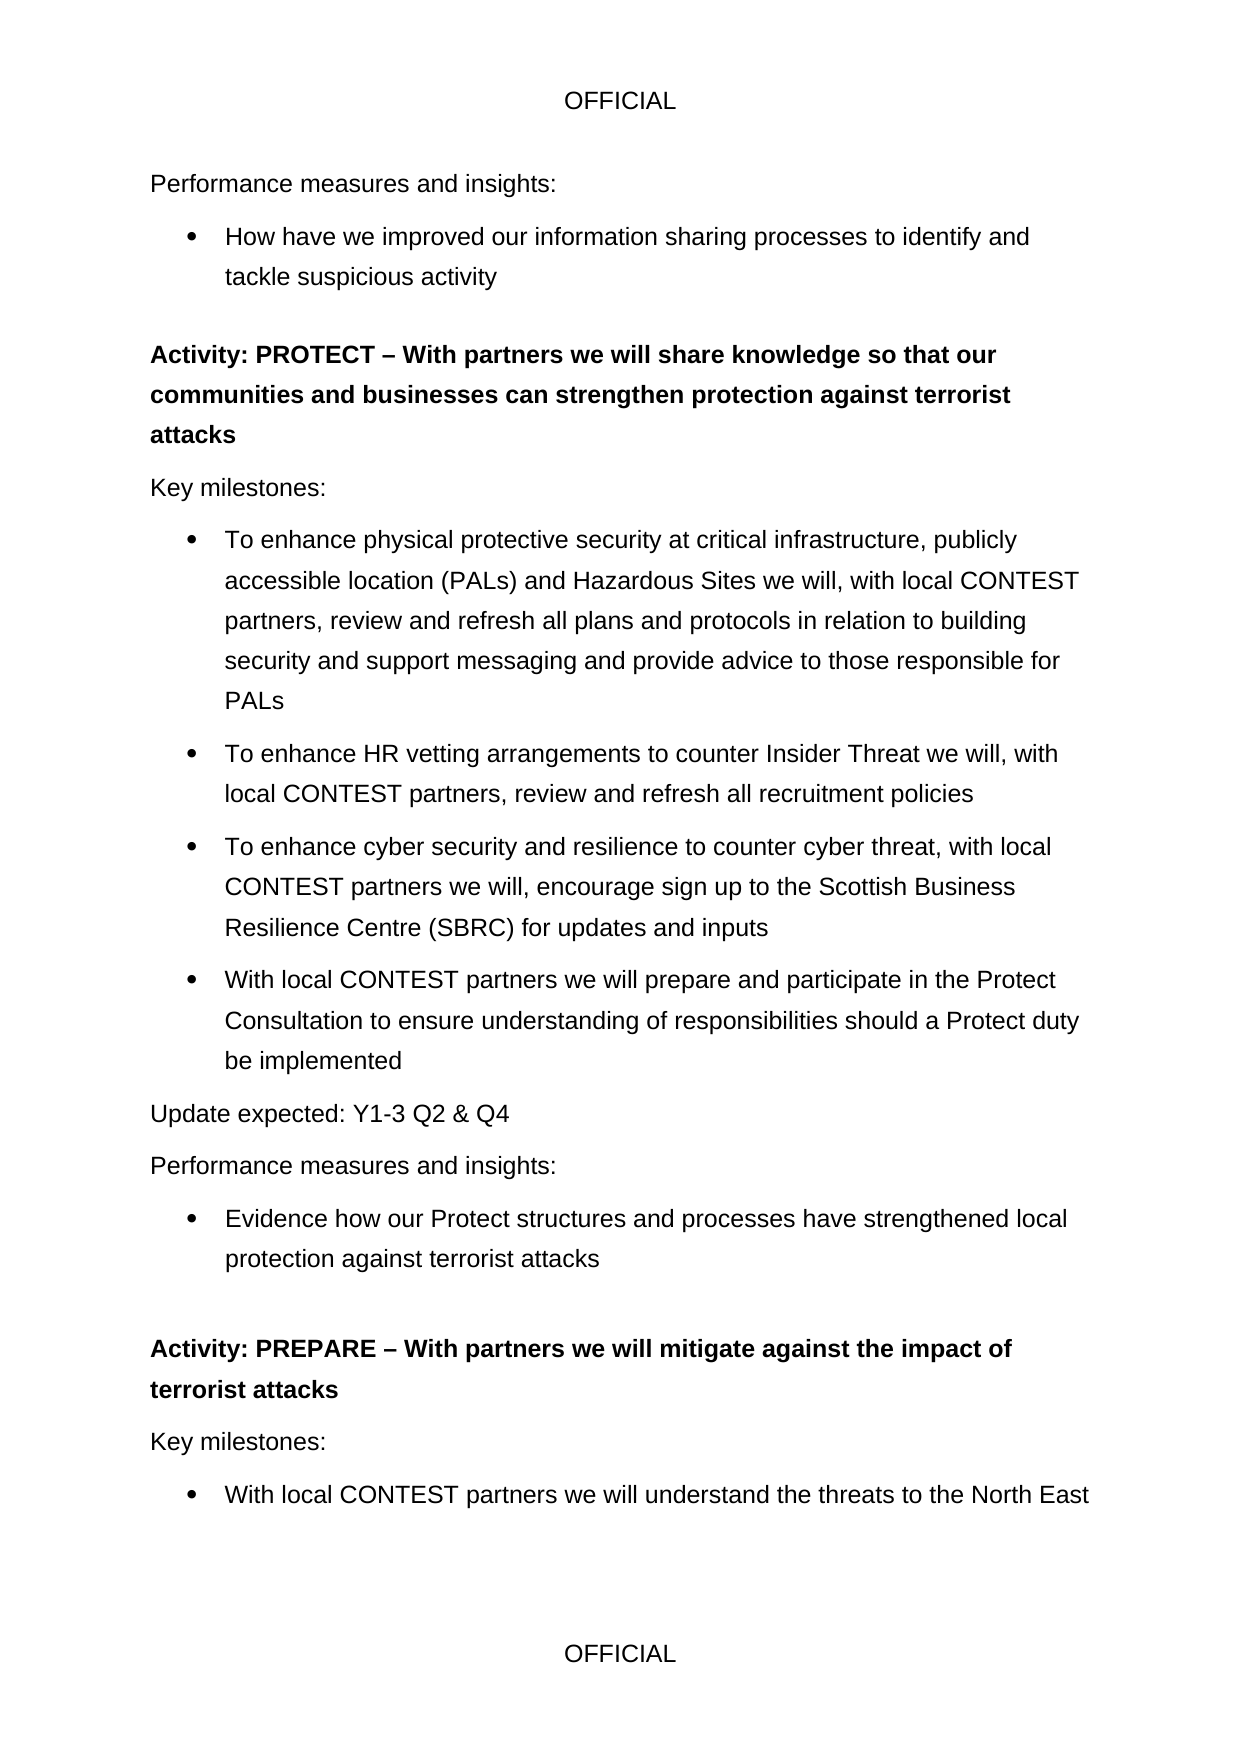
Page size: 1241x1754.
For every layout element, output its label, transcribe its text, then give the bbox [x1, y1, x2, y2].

list With local CONTEST partners we will prepare and participate in the Protect Consultation to ensure understanding of responsibilities should a Protect duty be implemented [187, 965, 1090, 1074]
text Key milestones: [150, 1427, 1090, 1456]
text Activity: PREPARE – With partners we will mitigate against the impact of terrorist attacks [150, 1334, 1090, 1403]
text Update expected: Y1-3 Q2 & Q4 [150, 1098, 1090, 1127]
text Performance measures and insights: [150, 1151, 1090, 1180]
text Performance measures and insights: [150, 169, 1090, 198]
list To enhance HR vetting arrangements to counter Insider Threat we will, with local CONTEST partners, review and refresh all recruitment policies [187, 739, 1090, 808]
list To enhance cyber security and resilience to counter cyber threat, with local CONTEST partners we will, encourage sign up to the Scottish Business Resilience Centre (SBRC) for updates and inputs [187, 832, 1090, 941]
list How have we improved our information sharing processes to identify and tackle suspicious activity [187, 222, 1090, 291]
text Activity: PROTECT – With partners we will share knowledge so that our communities and businesses can strengthen protection against terrorist attacks [150, 339, 1090, 449]
text Key milestones: [150, 473, 1090, 501]
list To enhance physical protective security at critical infrastructure, publicly accessible location (PALs) and Hazardous Sites we will, with local CONTEST partners, review and refresh all plans and protocols in relation to building security and support messaging and provide advice to those responsible for PALs [187, 525, 1090, 715]
list With local CONTEST partners we will understand the threats to the North East [187, 1480, 1090, 1509]
list Evidence how our Protect structures and processes have strengthened local protection against terrorist attacks [187, 1204, 1090, 1273]
